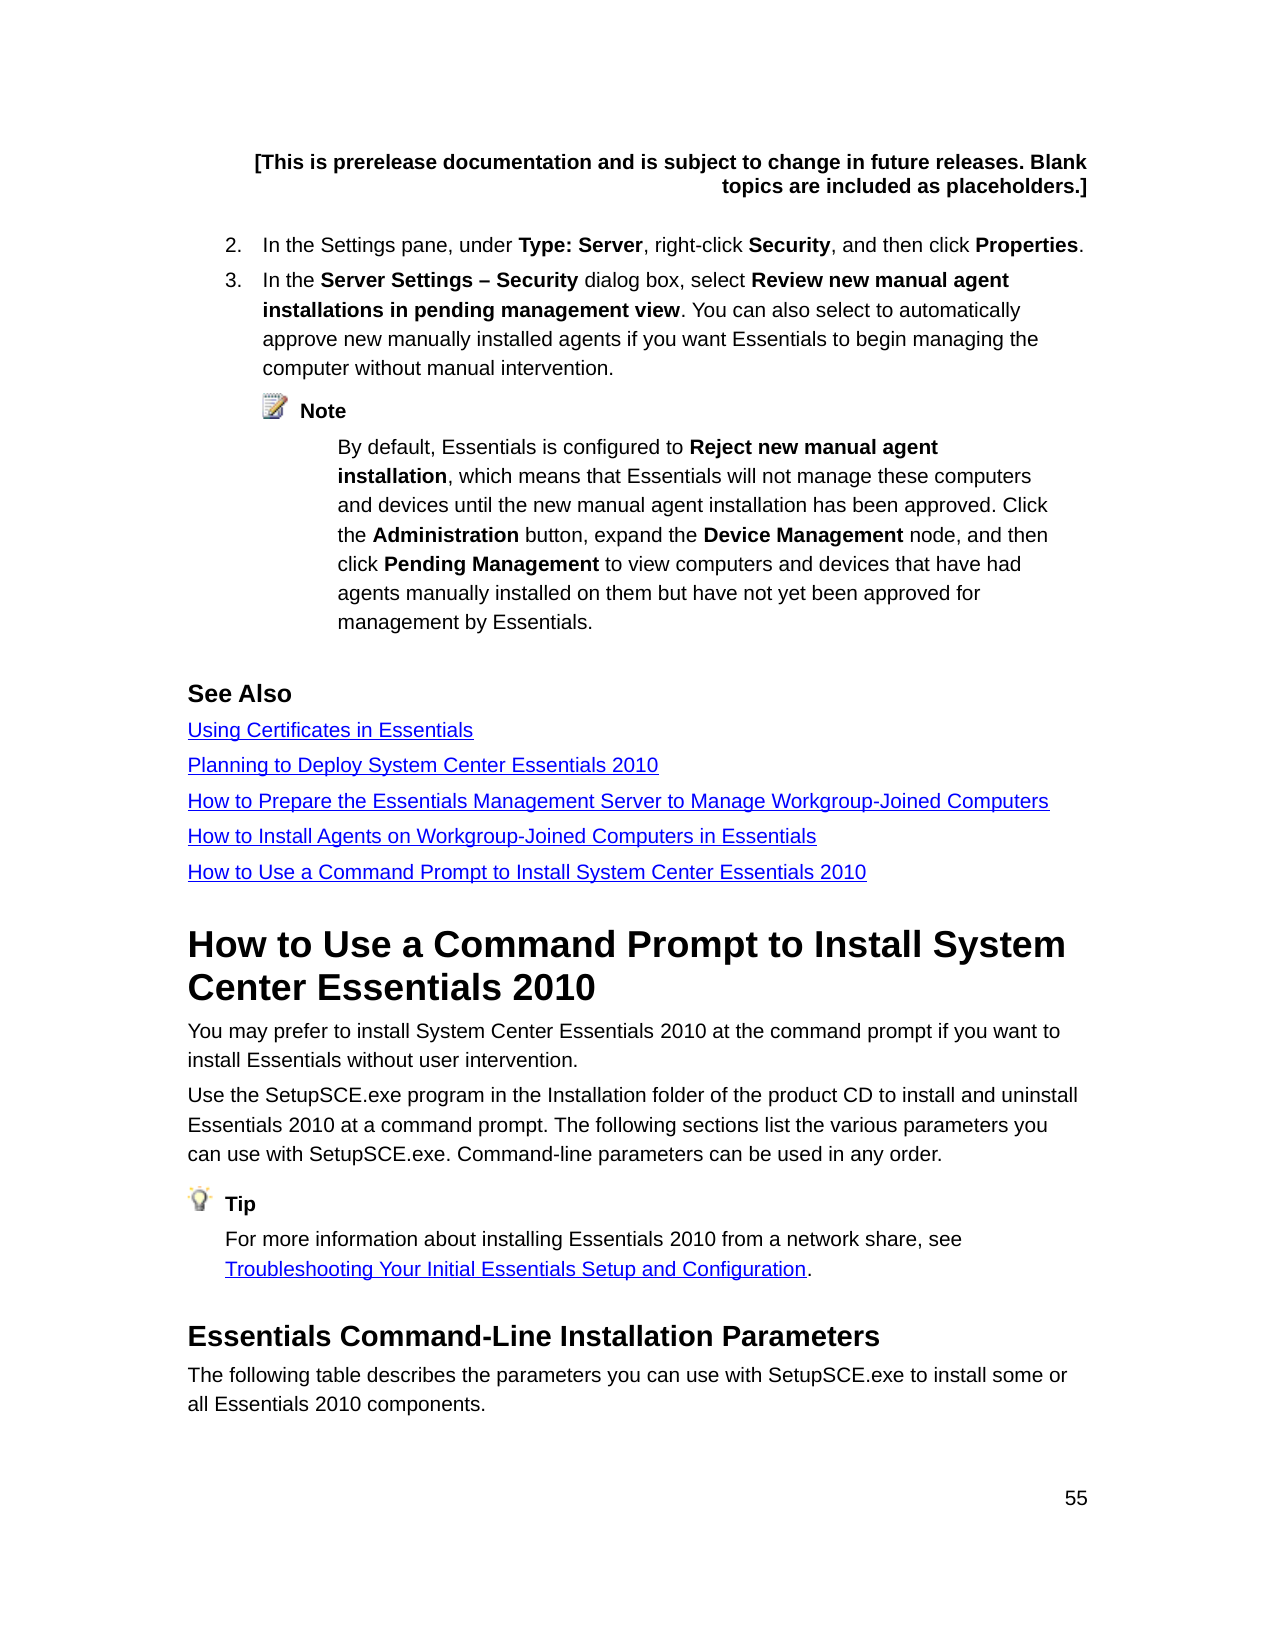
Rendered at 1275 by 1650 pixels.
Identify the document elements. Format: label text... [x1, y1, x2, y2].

text How to Prepare the Essentials Management Server to Manage Workgroup-Joined Computers [187, 785, 1087, 814]
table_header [225, 223, 1087, 642]
text How to Use a Command Prompt to Install System Center Essentials 2010 [187, 856, 1087, 885]
text You may prefer to install System Center Essentials 2010 at the command prompt if you want to install Essentials without user intervention. [187, 1015, 1087, 1073]
text Use the SetupSCE.exe program in the Installation folder of the product CD to install and uninstall Essentials 2010 at a command prompt. The following sections list the various parameters you can use with SetupSCE.exe. Command-line parameters can be used in any order. [187, 1079, 1087, 1167]
text Using Certificates in Essentials [187, 714, 1087, 743]
text For more information about installing Essentials 2010 from a network share, see Troubleshooting Your Initial Essentials Setup and Configuration. [225, 1173, 1050, 1282]
picture [187, 1186, 226, 1211]
text The following table describes the parameters you can use with SetupSCE.exe to install some or all Essentials 2010 components. [187, 1359, 1087, 1417]
text How to Use a Command Prompt to Install System Center Essentials 2010 [187, 922, 1087, 1009]
text Planning to Deploy System Center Essentials 2010 [187, 749, 1087, 779]
text Essentials Command-Line Installation Parameters [187, 1319, 1087, 1353]
text See Also [187, 679, 1087, 708]
picture [262, 393, 300, 419]
text How to Install Agents on Workgroup-Joined Computers in Essentials [187, 820, 1087, 849]
